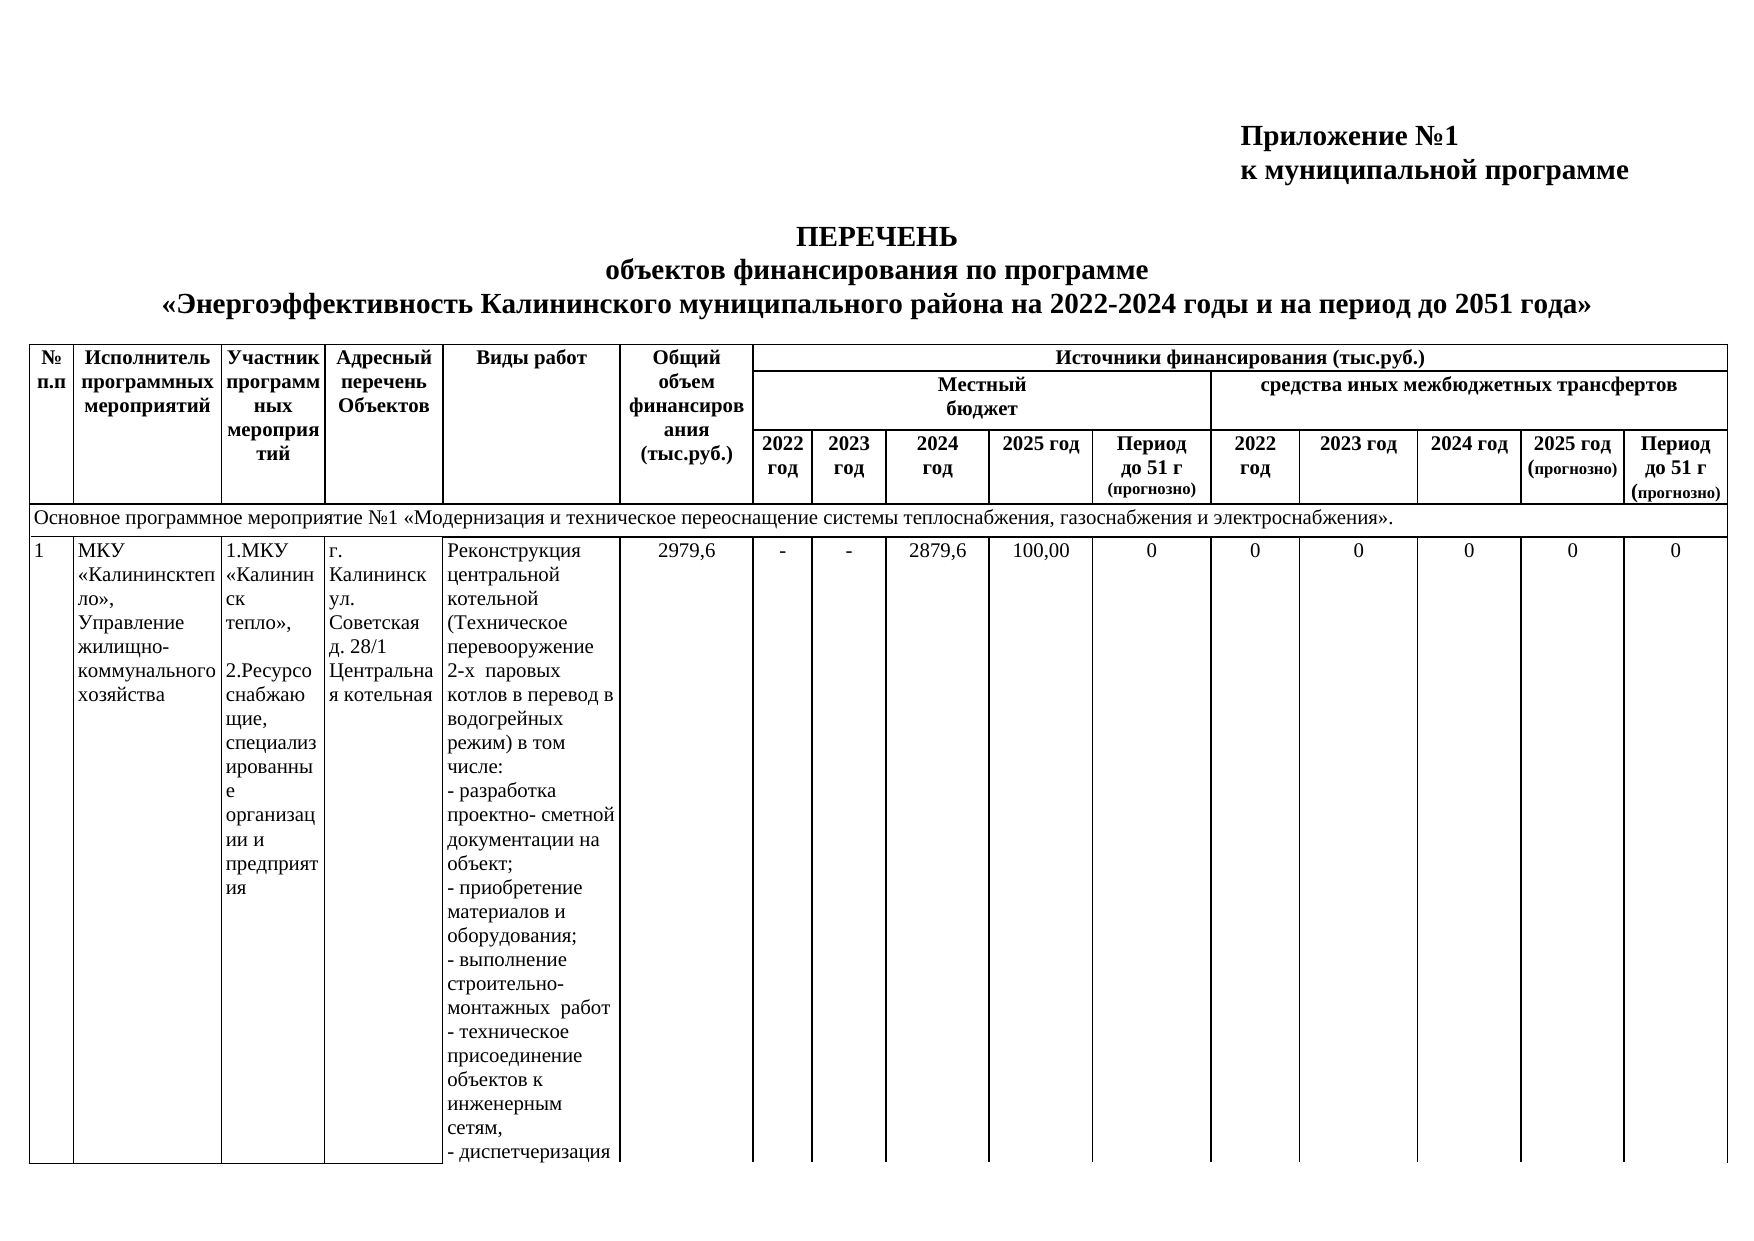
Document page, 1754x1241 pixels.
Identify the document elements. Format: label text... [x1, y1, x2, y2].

table_cell 0 [1211, 538, 1299, 1163]
table_cell 2025 год [990, 431, 1092, 503]
table_header Общий объем финансирования (тыс.руб.) [621, 345, 752, 503]
text ПЕРЕЧЕНЬ [118, 219, 1636, 252]
table_cell - [753, 538, 812, 1163]
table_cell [325, 537, 442, 1163]
table_header Виды работ [444, 345, 619, 503]
table_cell 2023 год [813, 431, 885, 503]
table_cell 2979,6 [620, 538, 753, 1163]
table_cell 0 [1418, 538, 1521, 1163]
text Приложение №1 [1240, 118, 1636, 152]
table_cell Основное программное мероприятие №1 «Модернизация и техническое переоснащение системы теплоснабжения, газоснабжения и электроснабжения». [30, 505, 1727, 536]
table_cell 2024 год [1418, 431, 1520, 503]
table_cell 2024 год [887, 431, 988, 503]
table_cell 2022 год [754, 431, 811, 503]
table_header Источники финансирования (тыс.руб.) [754, 345, 1727, 370]
table_cell 100,00 [989, 538, 1093, 1163]
table_cell 2022 год [1212, 431, 1299, 503]
table_cell - [812, 538, 886, 1163]
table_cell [74, 537, 221, 1163]
table_cell 0 [1624, 538, 1727, 1163]
table_header Исполнитель программных мероприятий [74, 345, 221, 503]
table_header Адресный перечень Объектов [326, 345, 442, 503]
table_cell 0 [1299, 538, 1417, 1163]
table_cell 0 [1521, 538, 1624, 1163]
table_header Участник программных мероприятий [222, 345, 324, 503]
table_cell 2879,6 [886, 538, 989, 1163]
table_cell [222, 537, 324, 1163]
text «Энергоэффективность Калининского муниципального района на 2022-2024 годы и на период до 2051 года» [118, 286, 1636, 319]
table_cell Местный бюджет [754, 372, 1210, 429]
table_cell Период до 51 г (прогнозно) [1625, 431, 1727, 503]
table_header № п.п [30, 345, 73, 503]
table_cell 2025 год (прогнозно) [1522, 431, 1623, 503]
table_cell средства иных межбюджетных трансфертов [1212, 372, 1727, 429]
text объектов финансирования по программе [118, 252, 1636, 286]
table_cell Период до 51 г (прогнозно) [1093, 431, 1210, 503]
text к муниципальной программе [1240, 152, 1636, 185]
table_cell 0 [1093, 538, 1211, 1163]
table_cell 2023 год [1300, 431, 1417, 503]
table_cell 1 [30, 537, 73, 1163]
